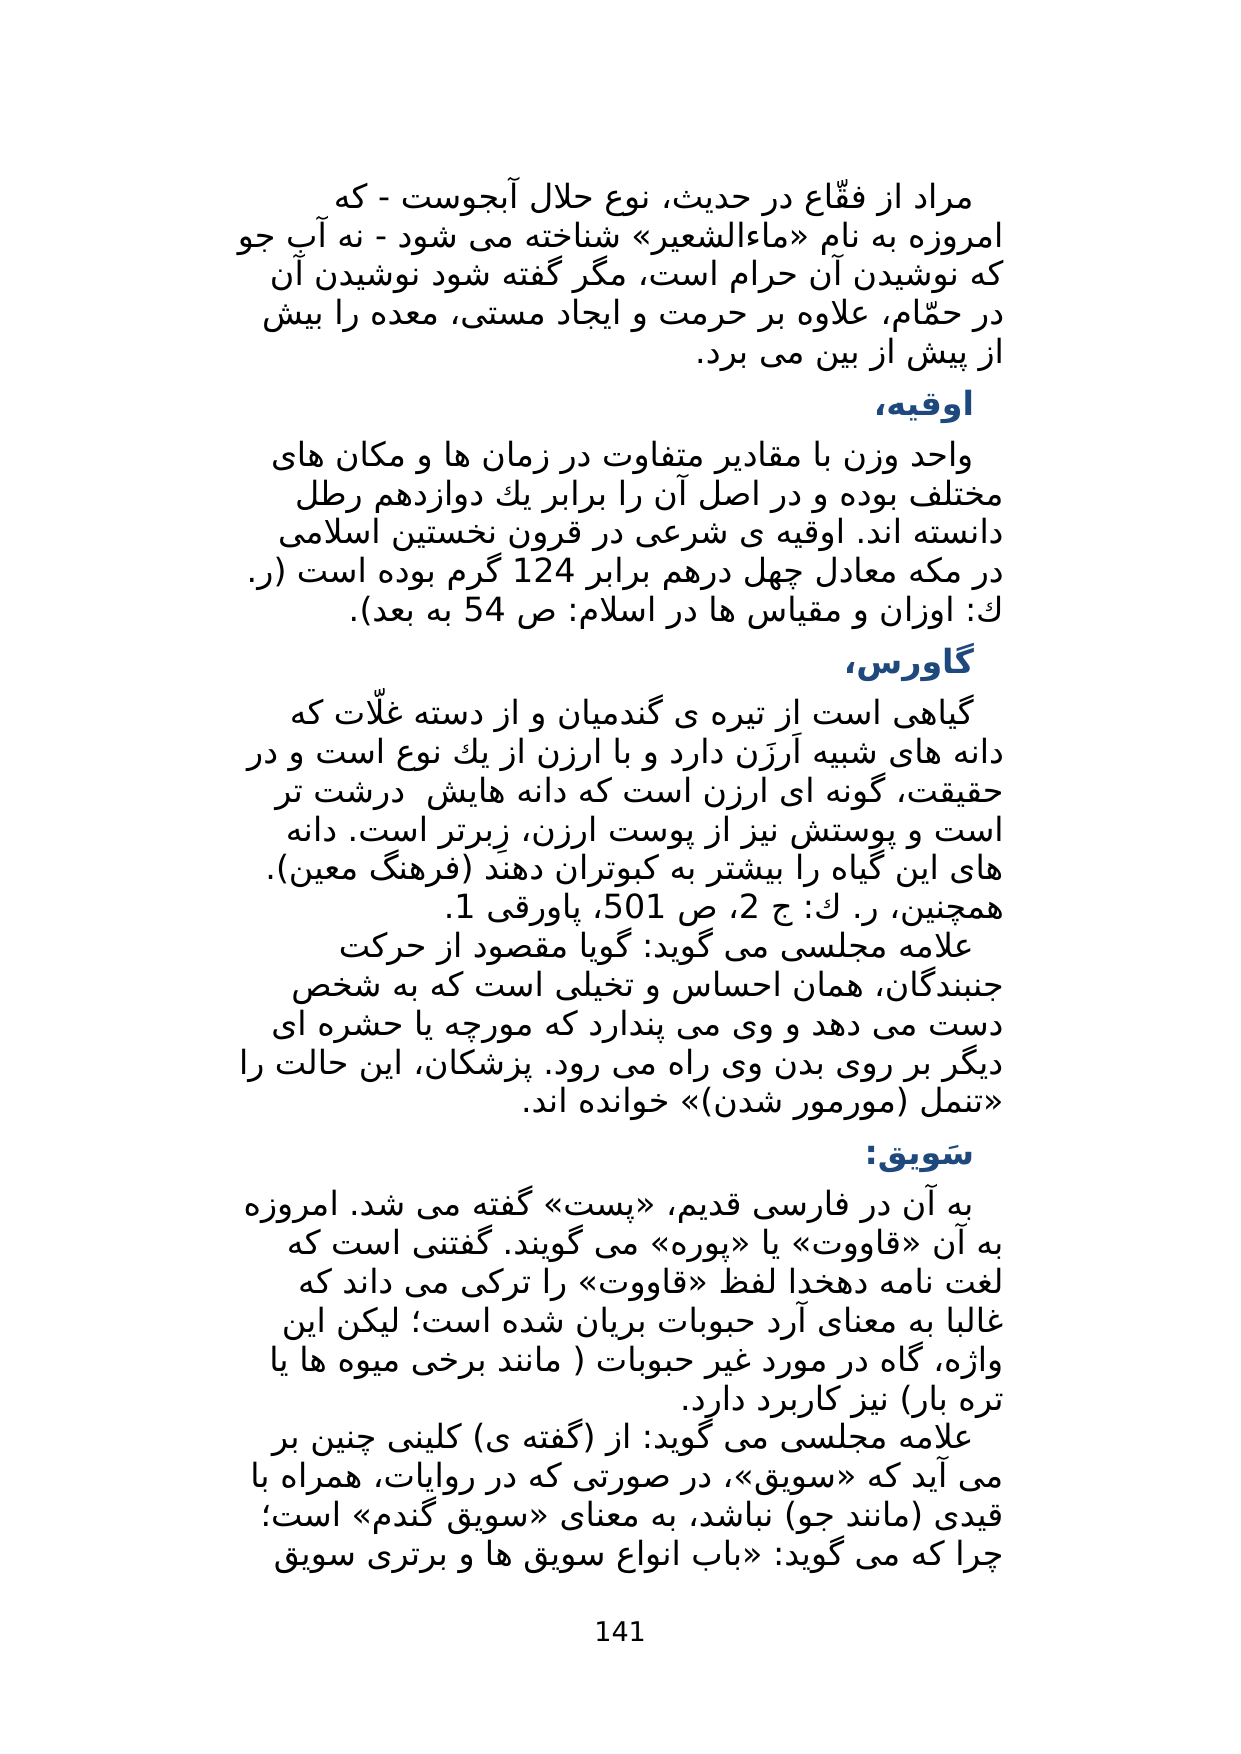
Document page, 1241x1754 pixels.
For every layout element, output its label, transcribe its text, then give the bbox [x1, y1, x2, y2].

subtitle اوقيه، [236, 384, 1004, 423]
subtitle گاورس، [236, 642, 1004, 681]
subtitle سَويق: [236, 1133, 1004, 1172]
text گياهى است از تيره ى گندميان و از دسته غلّات كه دانه هاى شبيه اَرزَن دارد و با ارزن از يك نوع است و در حقيقت، گونه اى ارزن است كه دانه هايش ‍ درشت تر است و پوستش نيز از پوست ارزن، زِبرتر است. دانه هاى اين گياه را بيشتر به كبوتران دهند (فرهنگ معين). همچنين، ر. ك: ج 2، ص 501، پاورقى 1. [236, 693, 1004, 927]
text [236, 1418, 1004, 1573]
text علامه مجلسى مى گويد: گويا مقصود از حركت جنبندگان، همان احساس و تخيلى است كه به شخص دست مى دهد و وى مى پندارد كه مورچه يا حشره اى ديگر بر روى بدن وى راه مى رود. پزشكان، اين حالت را «تنمل (مورمور شدن)» خوانده اند. [236, 927, 1004, 1121]
text واحد وزن با مقادير متفاوت در زمان ها و مكان هاى مختلف بوده و در اصل آن را برابر يك دوازدهم رطل دانسته اند. اوقيه ى شرعى در قرون نخستين اسلامى در مكه معادل چهل درهم برابر 124 گرم بوده است (ر. ك: اوزان و مقياس ها در اسلام: ص 54 به بعد). [236, 435, 1004, 629]
text مراد از فقّاع در حديث، نوع حلال آبجوست - كه امروزه به نام «ماءالشعير» شناخته مى شود - نه آب جو كه نوشيدن آن حرام است، مگر گفته شود نوشيدن آن در حمّام، علاوه بر حرمت و ايجاد مستى، معده را بيش از پيش از بين مى برد. [236, 177, 1004, 371]
text به آن در فارسى قديم، «پست» گفته مى شد. امروزه به آن «قاووت» يا «پوره» مى گويند. گفتنى است كه لغت نامه دهخدا لفظ «قاووت» را تركى مى داند كه غالبا به معناى آرد حبوبات بريان شده است؛ ليكن اين واژه، گاه در مورد غير حبوبات ( مانند برخى ميوه ها يا تره بار) نيز كاربرد دارد. [236, 1185, 1004, 1418]
